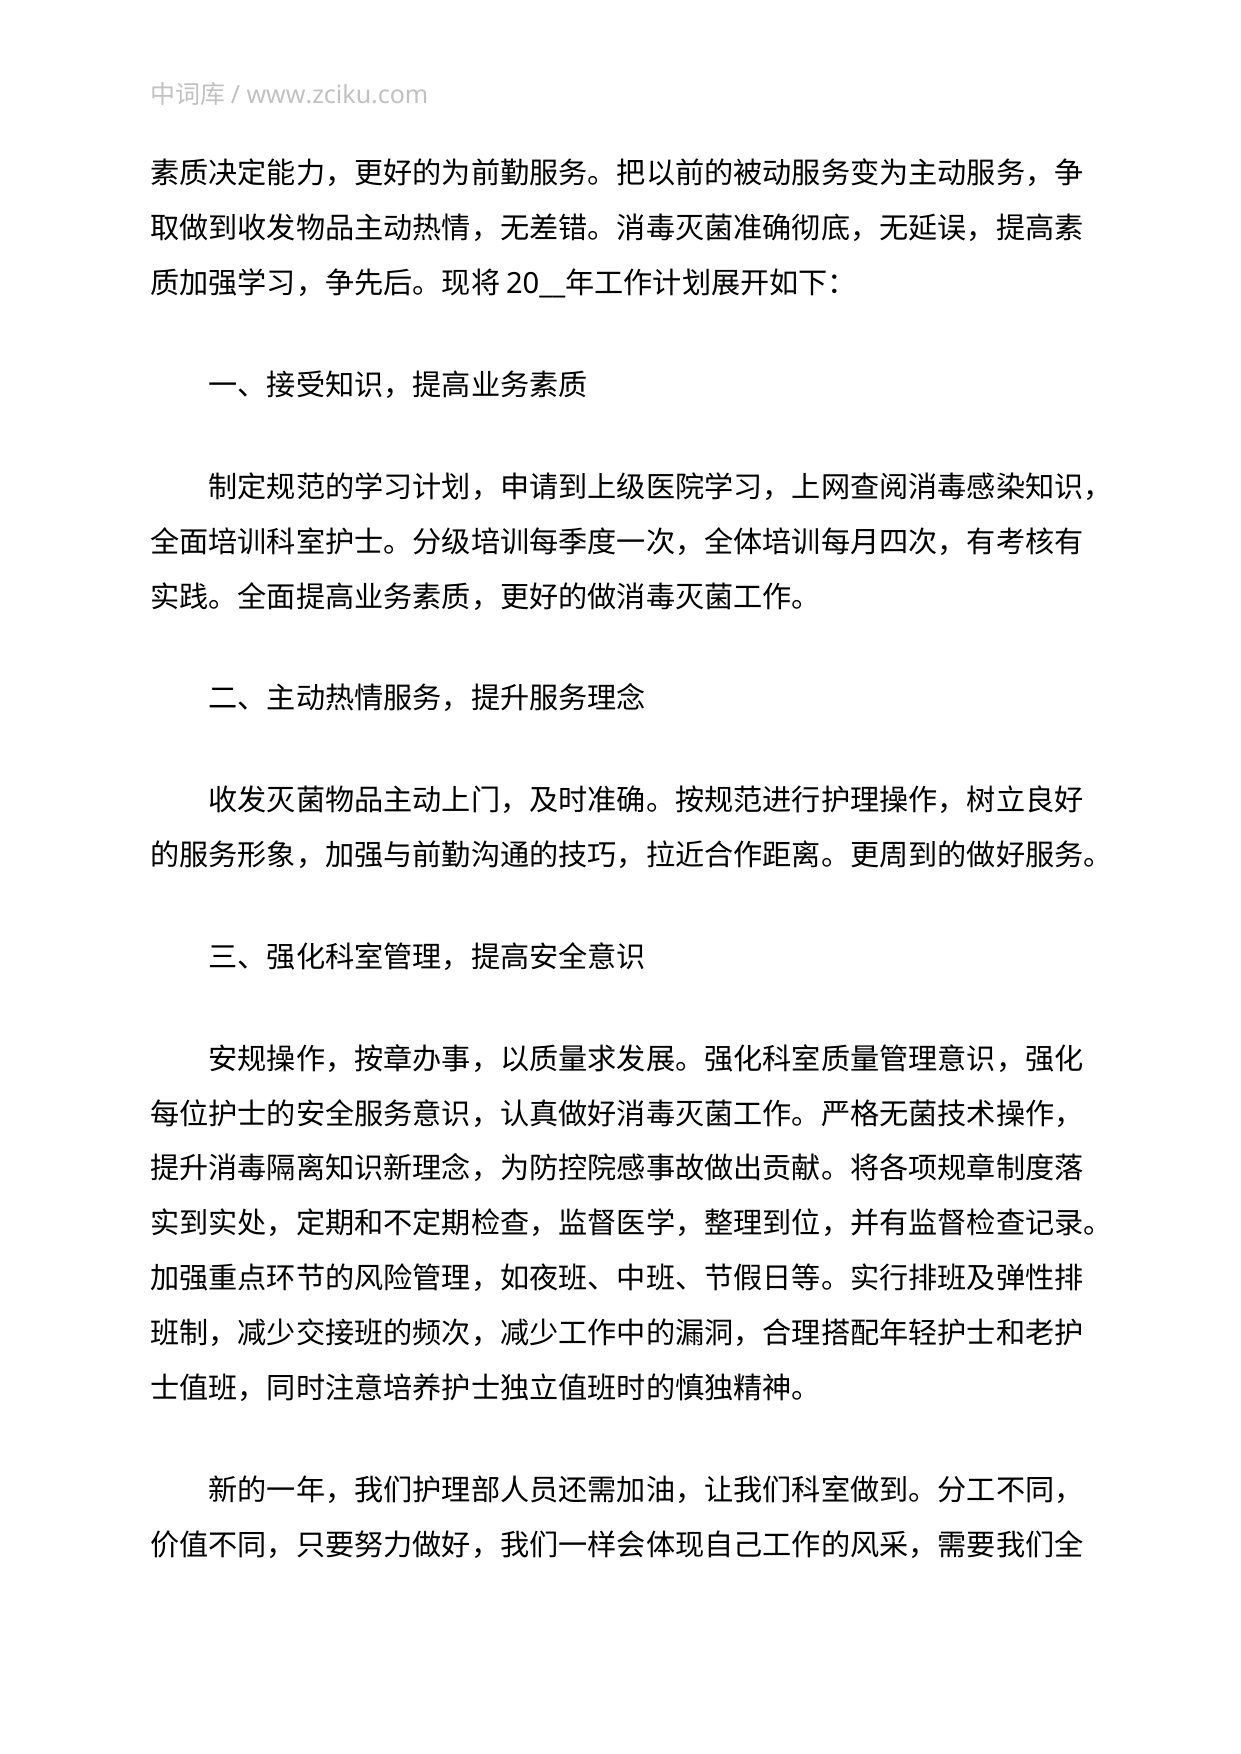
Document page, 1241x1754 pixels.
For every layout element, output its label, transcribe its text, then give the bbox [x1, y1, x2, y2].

text 一、接受知识，提高业务素质 [150, 362, 1090, 404]
text 二、主动热情服务，提升服务理念 [150, 675, 1090, 717]
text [150, 150, 1090, 302]
text 制定规范的学习计划，申请到上级医院学习，上网查阅消毒感染知识，全面培训科室护士。分级培训每季度一次，全体培训每月四次，有考核有实践。全面提高业务素质，更好的做消毒灭菌工作。 [150, 463, 1090, 616]
text 安规操作，按章办事，以质量求发展。强化科室质量管理意识，强化每位护士的安全服务意识，认真做好消毒灭菌工作。严格无菌技术操作，提升消毒隔离知识新理念，为防控院感事故做出贡献。将各项规章制度落实到实处，定期和不定期检查，监督医学，整理到位，并有监督检查记录。加强重点环节的风险管理，如夜班、中班、节假日等。实行排班及弹性排班制，减少交接班的频次，减少工作中的漏洞，合理搭配年轻护士和老护士值班，同时注意培养护士独立值班时的慎独精神。 [150, 1035, 1090, 1407]
text 三、强化科室管理，提高安全意识 [150, 933, 1090, 976]
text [150, 1466, 1090, 1564]
text 收发灭菌物品主动上门，及时准确。按规范进行护理操作，树立良好的服务形象，加强与前勤沟通的技巧，拉近合作距离。更周到的做好服务。 [150, 777, 1090, 874]
